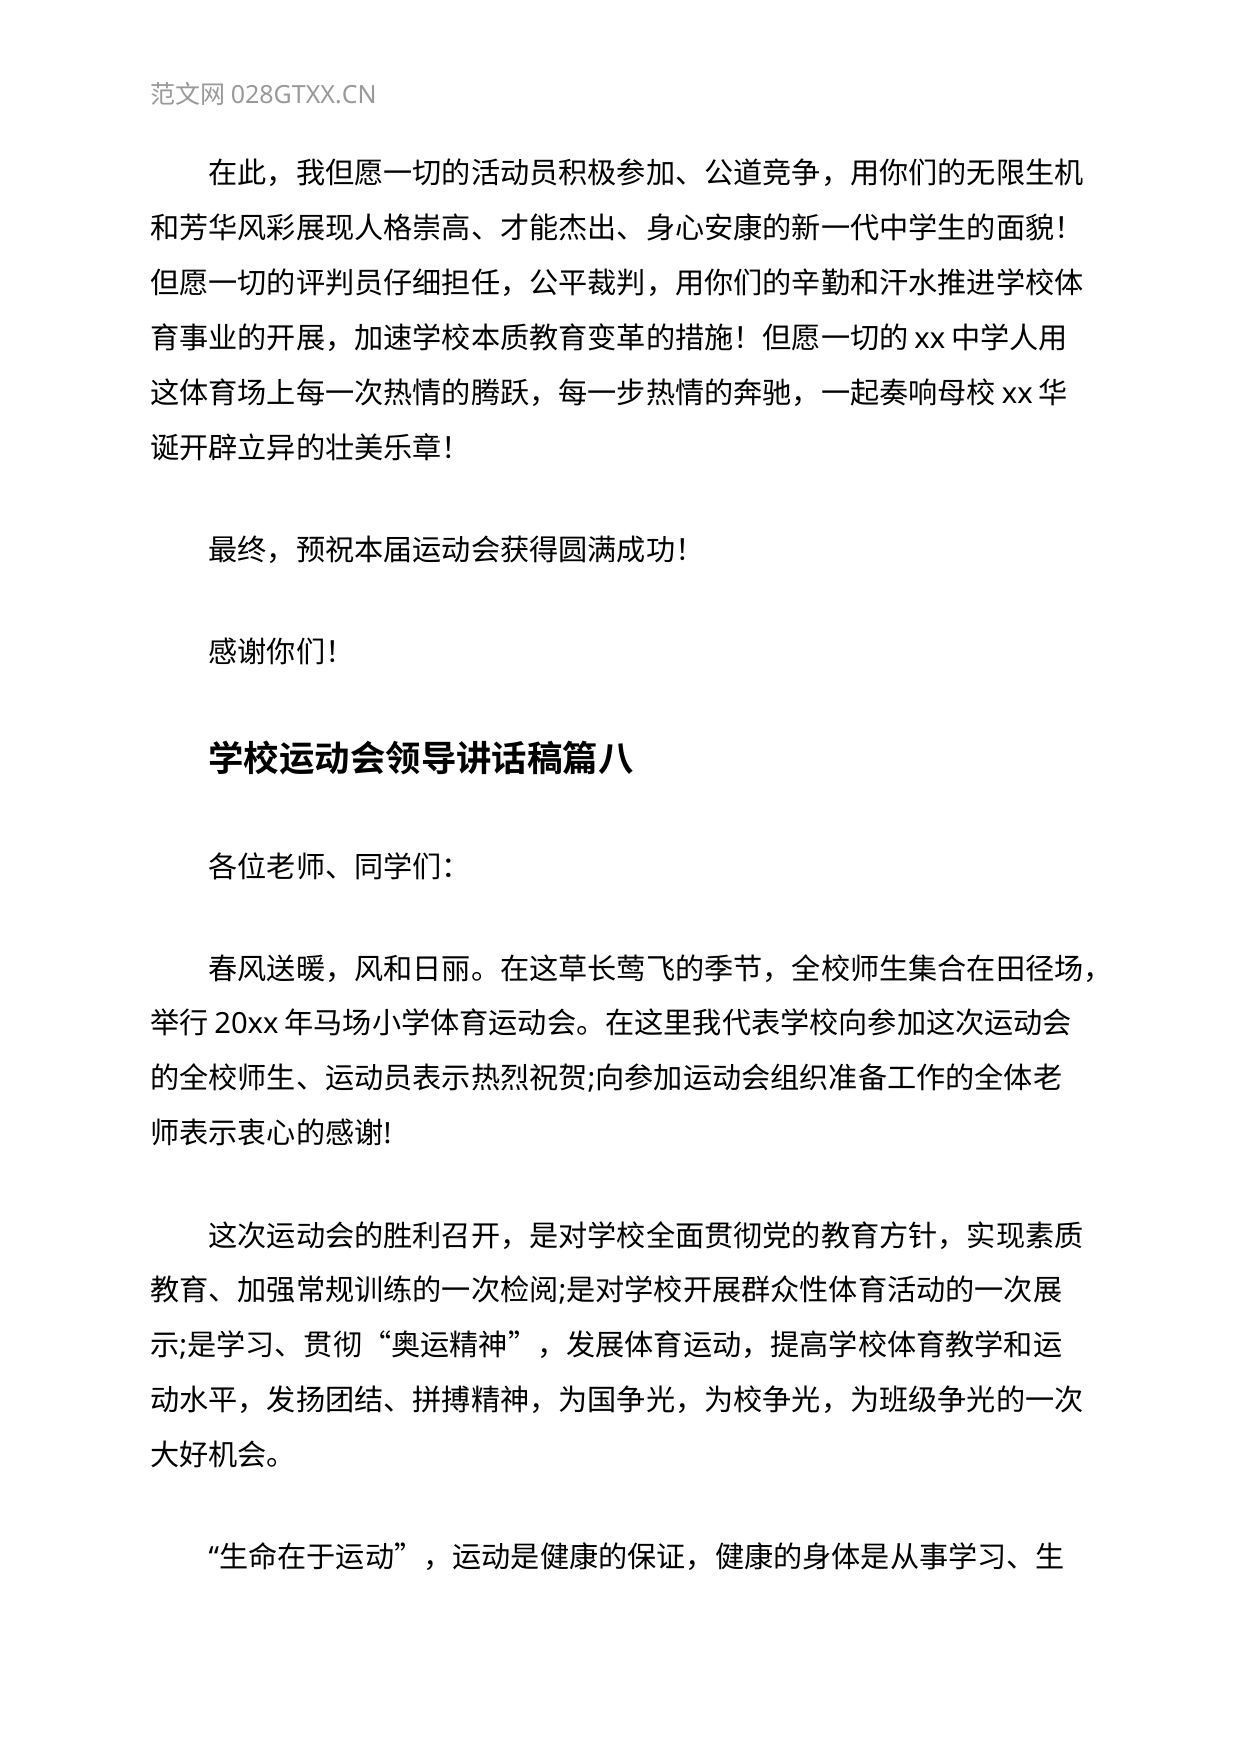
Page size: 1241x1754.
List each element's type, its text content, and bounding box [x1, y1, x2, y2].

text 在此，我但愿一切的活动员积极参加、公道竞争，用你们的无限生机和芳华风彩展现人格崇高、才能杰出、身心安康的新一代中学生的面貌！但愿一切的评判员仔细担任，公平裁判，用你们的辛勤和汗水推进学校体育事业的开展，加速学校本质教育变革的措施！但愿一切的xx中学人用这体育场上每一次热情的腾跃，每一步热情的奔驰，一起奏响母校xx华诞开辟立异的壮美乐章！ [150, 150, 1090, 467]
text 春风送暖，风和日丽。在这草长莺飞的季节，全校师生集合在田径场，举行20xx年马场小学体育运动会。在这里我代表学校向参加这次运动会的全校师生、运动员表示热烈祝贺;向参加运动会组织准备工作的全体老师表示衷心的感谢! [150, 945, 1090, 1152]
text 感谢你们！ [150, 628, 1090, 671]
text 最终，预祝本届运动会获得圆满成功！ [150, 526, 1090, 569]
text 学校运动会领导讲话稿篇八 [150, 730, 1090, 781]
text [150, 1534, 1090, 1576]
text 这次运动会的胜利召开，是对学校全面贯彻党的教育方针，实现素质教育、加强常规训练的一次检阅;是对学校开展群众性体育活动的一次展示;是学习、贯彻“奥运精神”，发展体育运动，提高学校体育教学和运动水平，发扬团结、拼搏精神，为国争光，为校争光，为班级争光的一次大好机会。 [150, 1212, 1090, 1474]
text 各位老师、同学们： [150, 843, 1090, 886]
